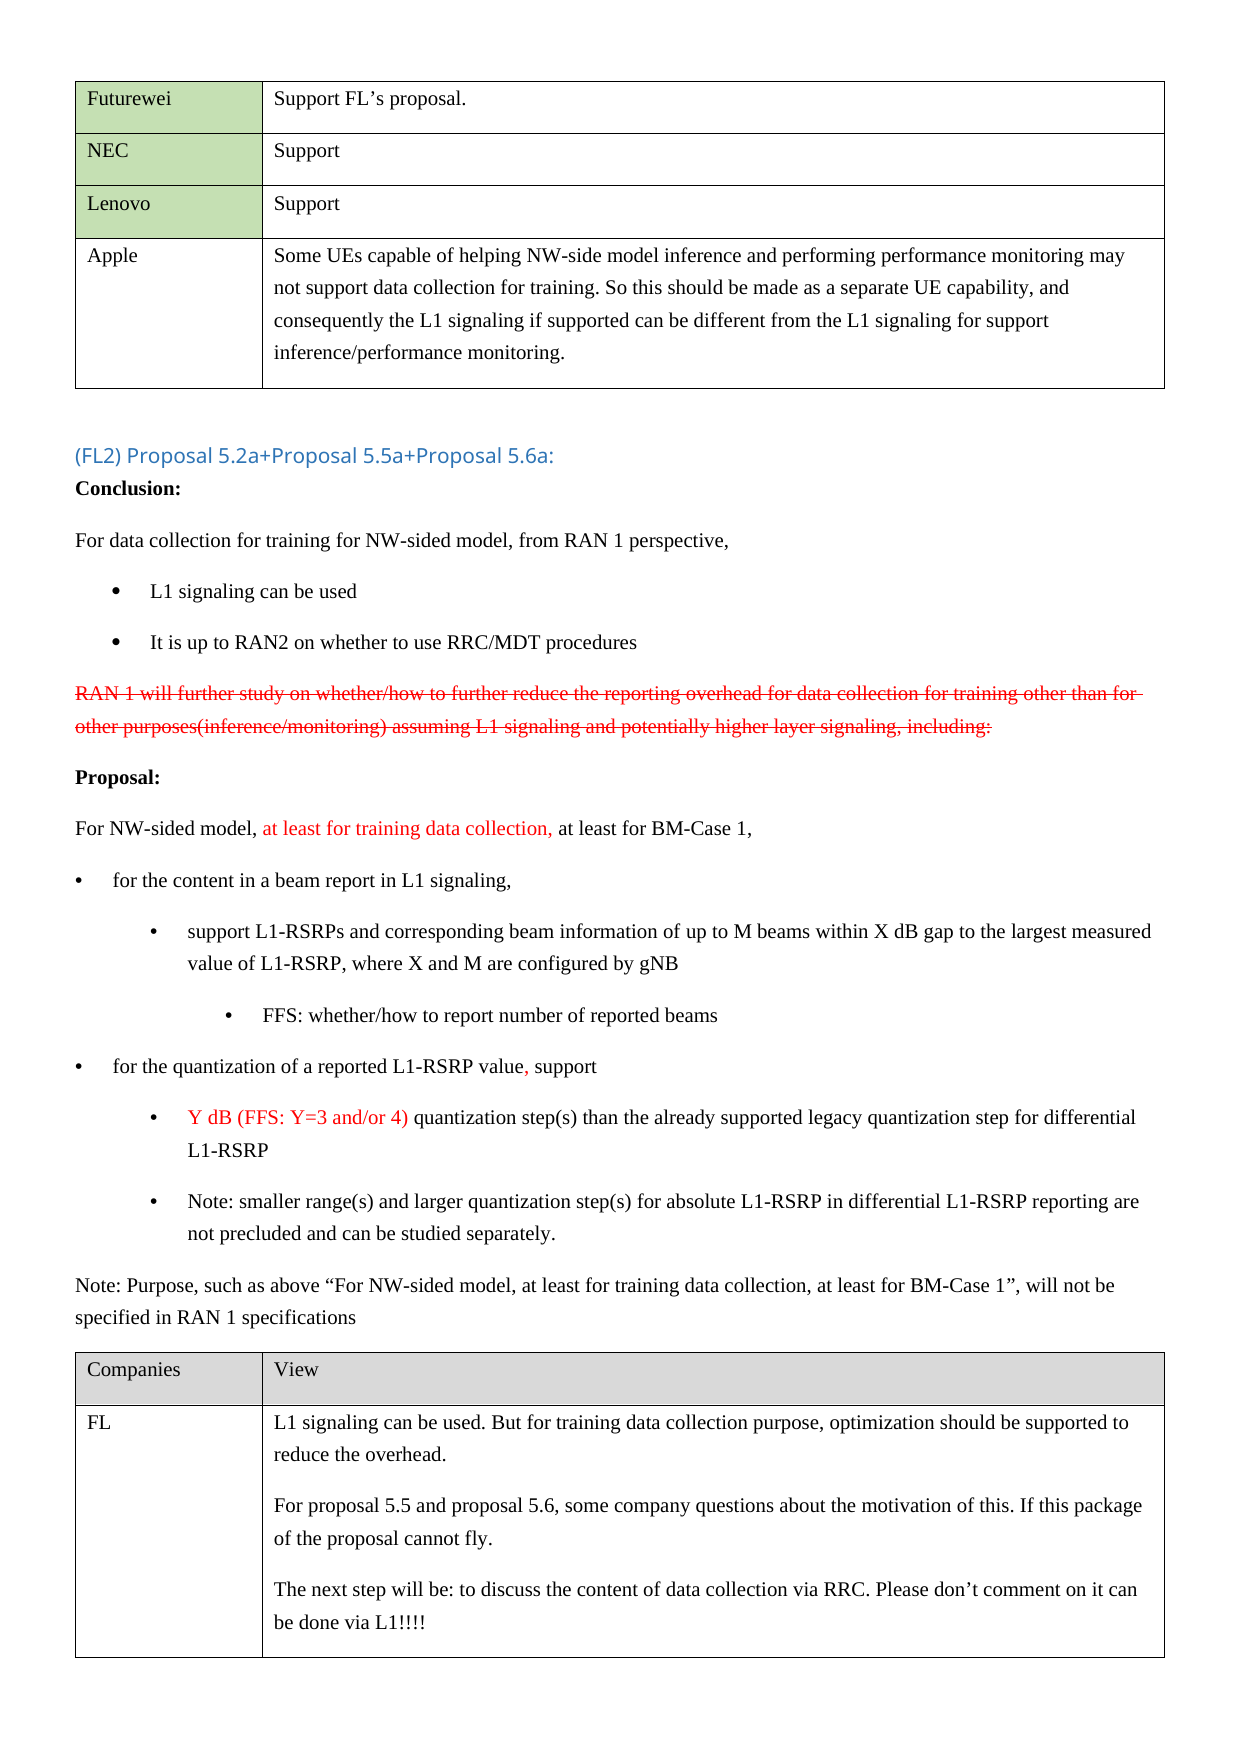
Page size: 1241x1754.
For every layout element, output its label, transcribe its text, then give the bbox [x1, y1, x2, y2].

table_cell Support FL’s proposal. [263, 82, 1164, 133]
text Note: Purpose, such as above “For NW-sided model, at least for training data collection, at least for BM-Case 1”, will not be specified in RAN 1 specifications [75, 1268, 1165, 1333]
table_header Companies [76, 1353, 262, 1404]
text Proposal: [75, 761, 1165, 793]
table_cell NEC [76, 134, 262, 185]
list FFS: whether/how to report number of reported beams [225, 998, 1165, 1031]
text RAN 1 will further study on whether/how to further reduce the reporting overhead for data collection for training other than for other purposes(inference/monitoring) assuming L1 signaling and potentially higher layer signaling, including: [75, 677, 1165, 742]
list for the quantization of a reported L1-RSRP value, support [75, 1050, 1165, 1082]
table_cell Support [263, 134, 1164, 185]
list It is up to RAN2 on whether to use RRC/MDT procedures [112, 626, 1165, 658]
text For NW-sided model, at least for training data collection, at least for BM-Case 1, [75, 812, 1165, 845]
table_cell Lenovo [76, 186, 262, 238]
list L1 signaling can be used [112, 575, 1165, 607]
list support L1-RSRPs and corresponding beam information of up to M beams within X dB gap to the largest measured value of L1-RSRP, where X and M are configured by gNB [150, 915, 1165, 980]
list Note: smaller range(s) and larger quantization step(s) for absolute L1-RSRP in differential L1-RSRP reporting are not precluded and can be studied separately. [150, 1185, 1165, 1250]
table_cell Futurewei [76, 82, 262, 133]
table_cell Apple [76, 239, 262, 387]
subtitle (FL2) Proposal 5.2a+Proposal 5.5a+Proposal 5.6a: [75, 440, 1165, 472]
text Conclusion: [75, 472, 1165, 505]
text For data collection for training for NW-sided model, from RAN 1 perspective, [75, 523, 1165, 556]
table_cell FL [76, 1406, 262, 1657]
table_header View [263, 1353, 1164, 1404]
list Y dB (FFS: Y=3 and/or 4) quantization step(s) than the already supported legacy quantization step for differential L1-RSRP [150, 1101, 1165, 1166]
table_cell L1 signaling can be used. But for training data collection purpose, optimization should be supported to reduce the overhead. For proposal 5.5 and proposal 5.6, some company questions about the motivation of this. If this package of the proposal cannot fly. The next step will be: to discuss the content of data collection via RRC. Please don’t comment on it can be done via L1!!!! [263, 1406, 1164, 1657]
table_cell Support [263, 186, 1164, 238]
list for the content in a beam report in L1 signaling, [75, 863, 1165, 896]
table_cell Some UEs capable of helping NW-side model inference and performing performance monitoring may not support data collection for training. So this should be made as a separate UE capability, and consequently the L1 signaling if supported can be different from the L1 signaling for support inference/performance monitoring. [263, 239, 1164, 387]
